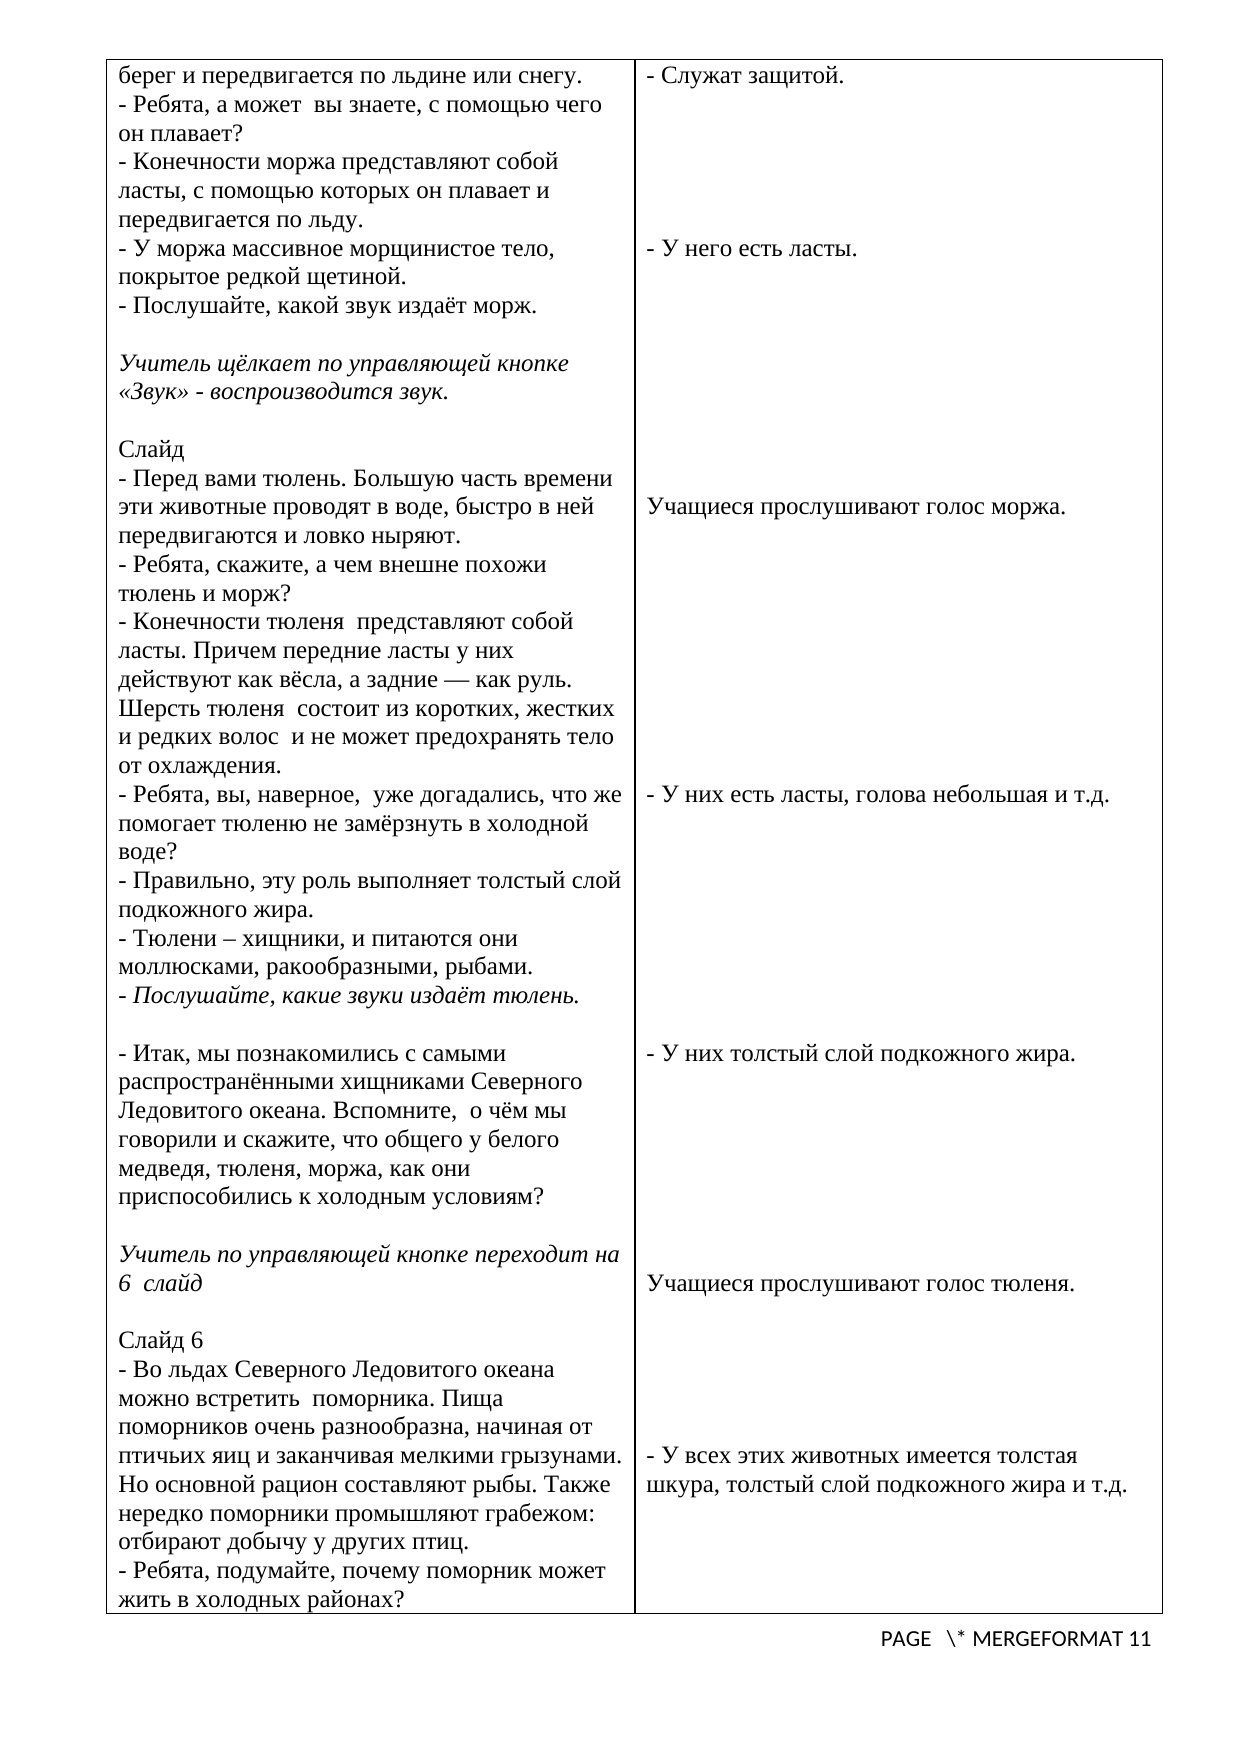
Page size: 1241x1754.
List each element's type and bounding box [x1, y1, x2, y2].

table_cell [107, 60, 634, 1613]
table_cell [636, 60, 1162, 1613]
